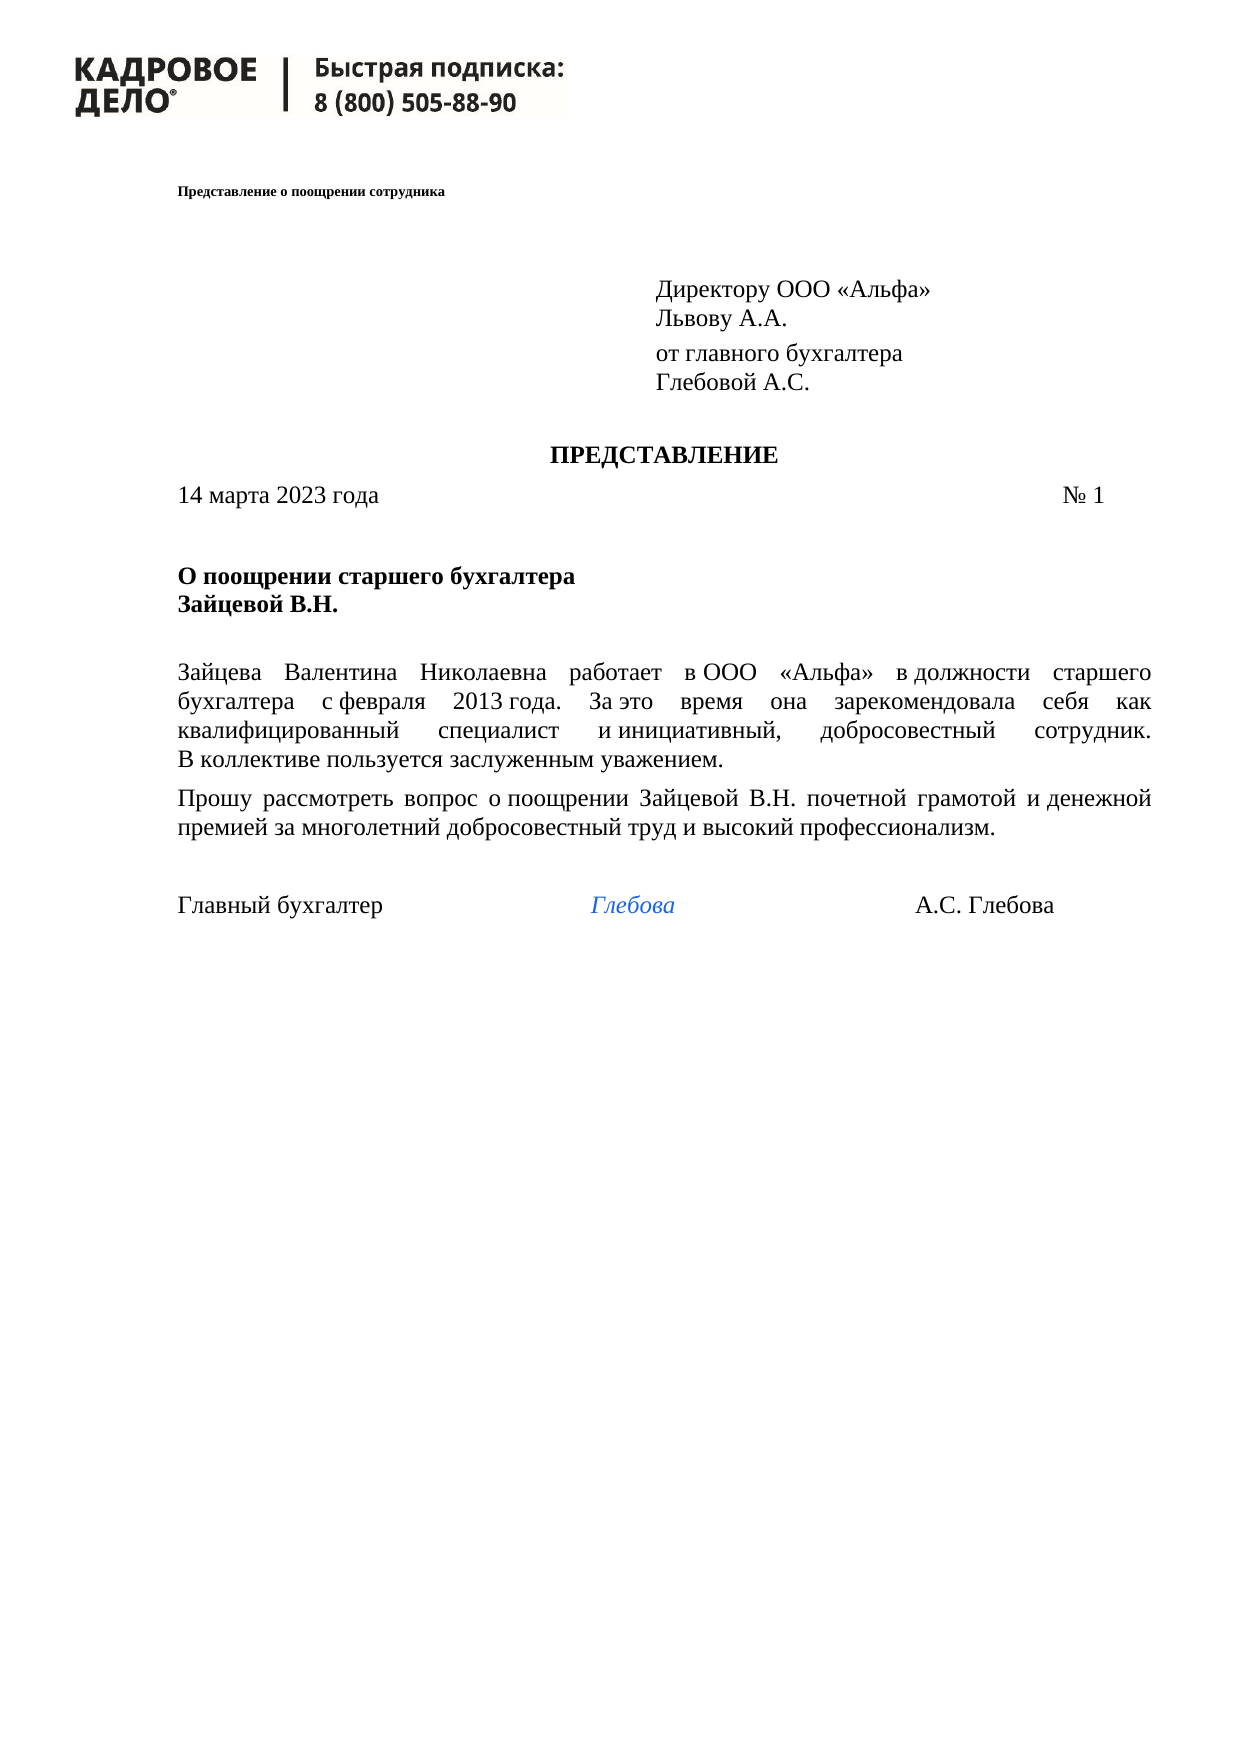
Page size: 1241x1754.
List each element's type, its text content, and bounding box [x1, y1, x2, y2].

text Зайцевой В.Н. [177, 589, 1152, 618]
picture [75, 55, 570, 117]
text Прошу рассмотреть вопрос о поощрении Зайцевой В.Н. почетной грамотой и денежной премией за многолетний добросовестный труд и высокий профессионализм. [177, 783, 1152, 840]
text 14 марта 2023 года № 1 [177, 480, 1152, 508]
text Зайцева Валентина Николаевна работает в ООО «Альфа» в должности старшего бухгалтера с февраля 2013 года. За это время она зарекомендовала себя как квалифицированный специалист и инициативный, добросовестный сотрудник. В коллективе пользуется заслуженным уважением. [177, 657, 1152, 772]
text Представление о поощрении сотрудника [177, 171, 1110, 200]
text Главный бухгалтер Глебова А.С. Глебова [177, 890, 1152, 919]
text ПРЕДСТАВЛЕНИЕ [177, 441, 1152, 469]
text Директору ООО «Альфа» Львову А.А. [656, 274, 1152, 332]
text от главного бухгалтера Глебовой А.С. [656, 338, 1152, 396]
text О поощрении старшего бухгалтера [177, 561, 1152, 589]
